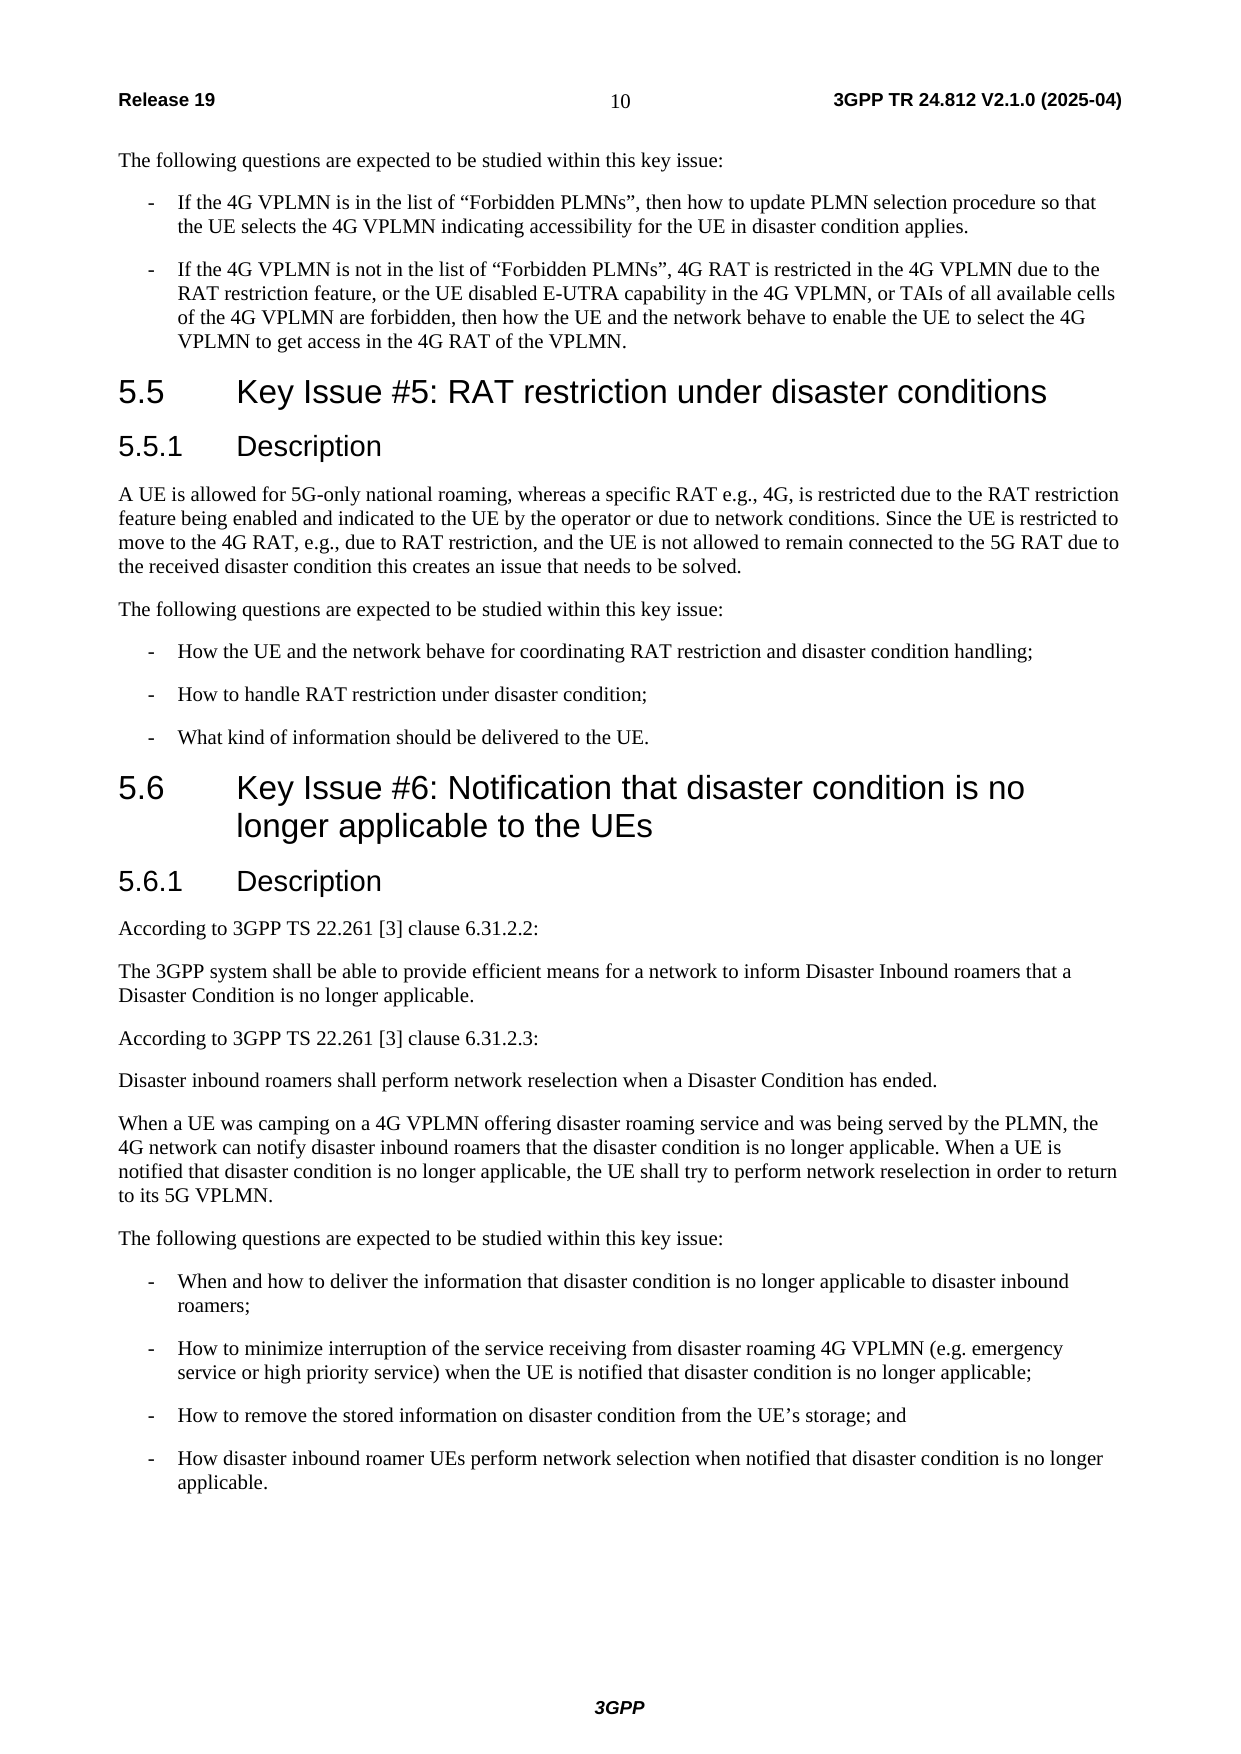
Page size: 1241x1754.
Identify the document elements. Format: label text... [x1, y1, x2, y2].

subtitle 5.5 Key Issue #5: RAT restriction under disaster conditions [118, 372, 1122, 411]
text - How disaster inbound roamer UEs perform network selection when notified that disaster condition is no longer applicable. [148, 1446, 1122, 1494]
subtitle 5.6 Key Issue #6: Notification that disaster condition is no longer applicable to the UEs [118, 768, 1122, 845]
subtitle 5.6.1 Description [118, 863, 1122, 897]
text According to 3GPP TS 22.261 [3] clause 6.31.2.2: [118, 916, 1122, 940]
text According to 3GPP TS 22.261 [3] clause 6.31.2.3: [118, 1026, 1122, 1049]
text The 3GPP system shall be able to provide efficient means for a network to inform Disaster Inbound roamers that a Disaster Condition is no longer applicable. [118, 959, 1122, 1007]
text - How to remove the stored information on disaster condition from the UE’s storage; and [148, 1403, 1122, 1427]
text - When and how to deliver the information that disaster condition is no longer applicable to disaster inbound roamers; [148, 1269, 1122, 1317]
text - If the 4G VPLMN is in the list of “Forbidden PLMNs”, then how to update PLMN selection procedure so that the UE selects the 4G VPLMN indicating accessibility for the UE in disaster condition applies. [148, 190, 1122, 238]
text - What kind of information should be delivered to the UE. [148, 725, 1122, 749]
text - How the UE and the network behave for coordinating RAT restriction and disaster condition handling; [148, 639, 1122, 663]
text When a UE was camping on a 4G VPLMN offering disaster roaming service and was being served by the PLMN, the 4G network can notify disaster inbound roamers that the disaster condition is no longer applicable. When a UE is notified that disaster condition is no longer applicable, the UE shall try to perform network reselection in order to return to its 5G VPLMN. [118, 1111, 1122, 1207]
text - If the 4G VPLMN is not in the list of “Forbidden PLMNs”, 4G RAT is restricted in the 4G VPLMN due to the RAT restriction feature, or the UE disabled E-UTRA capability in the 4G VPLMN, or TAIs of all available cells of the 4G VPLMN are forbidden, then how the UE and the network behave to enable the UE to select the 4G VPLMN to get access in the 4G RAT of the VPLMN. [148, 257, 1122, 353]
text The following questions are expected to be studied within this key issue: [118, 597, 1122, 621]
text A UE is allowed for 5G-only national roaming, whereas a specific RAT e.g., 4G, is restricted due to the RAT restriction feature being enabled and indicated to the UE by the operator or due to network conditions. Since the UE is restricted to move to the 4G RAT, e.g., due to RAT restriction, and the UE is not allowed to remain connected to the 5G RAT due to the received disaster condition this creates an issue that needs to be solved. [118, 482, 1122, 578]
text The following questions are expected to be studied within this key issue: [118, 147, 1122, 172]
text Disaster inbound roamers shall perform network reselection when a Disaster Condition has ended. [118, 1068, 1122, 1092]
text The following questions are expected to be studied within this key issue: [118, 1226, 1122, 1250]
subtitle 5.5.1 Description [118, 429, 1122, 463]
text - How to minimize interruption of the service receiving from disaster roaming 4G VPLMN (e.g. emergency service or high priority service) when the UE is notified that disaster condition is no longer applicable; [148, 1336, 1122, 1384]
text - How to handle RAT restriction under disaster condition; [148, 682, 1122, 706]
